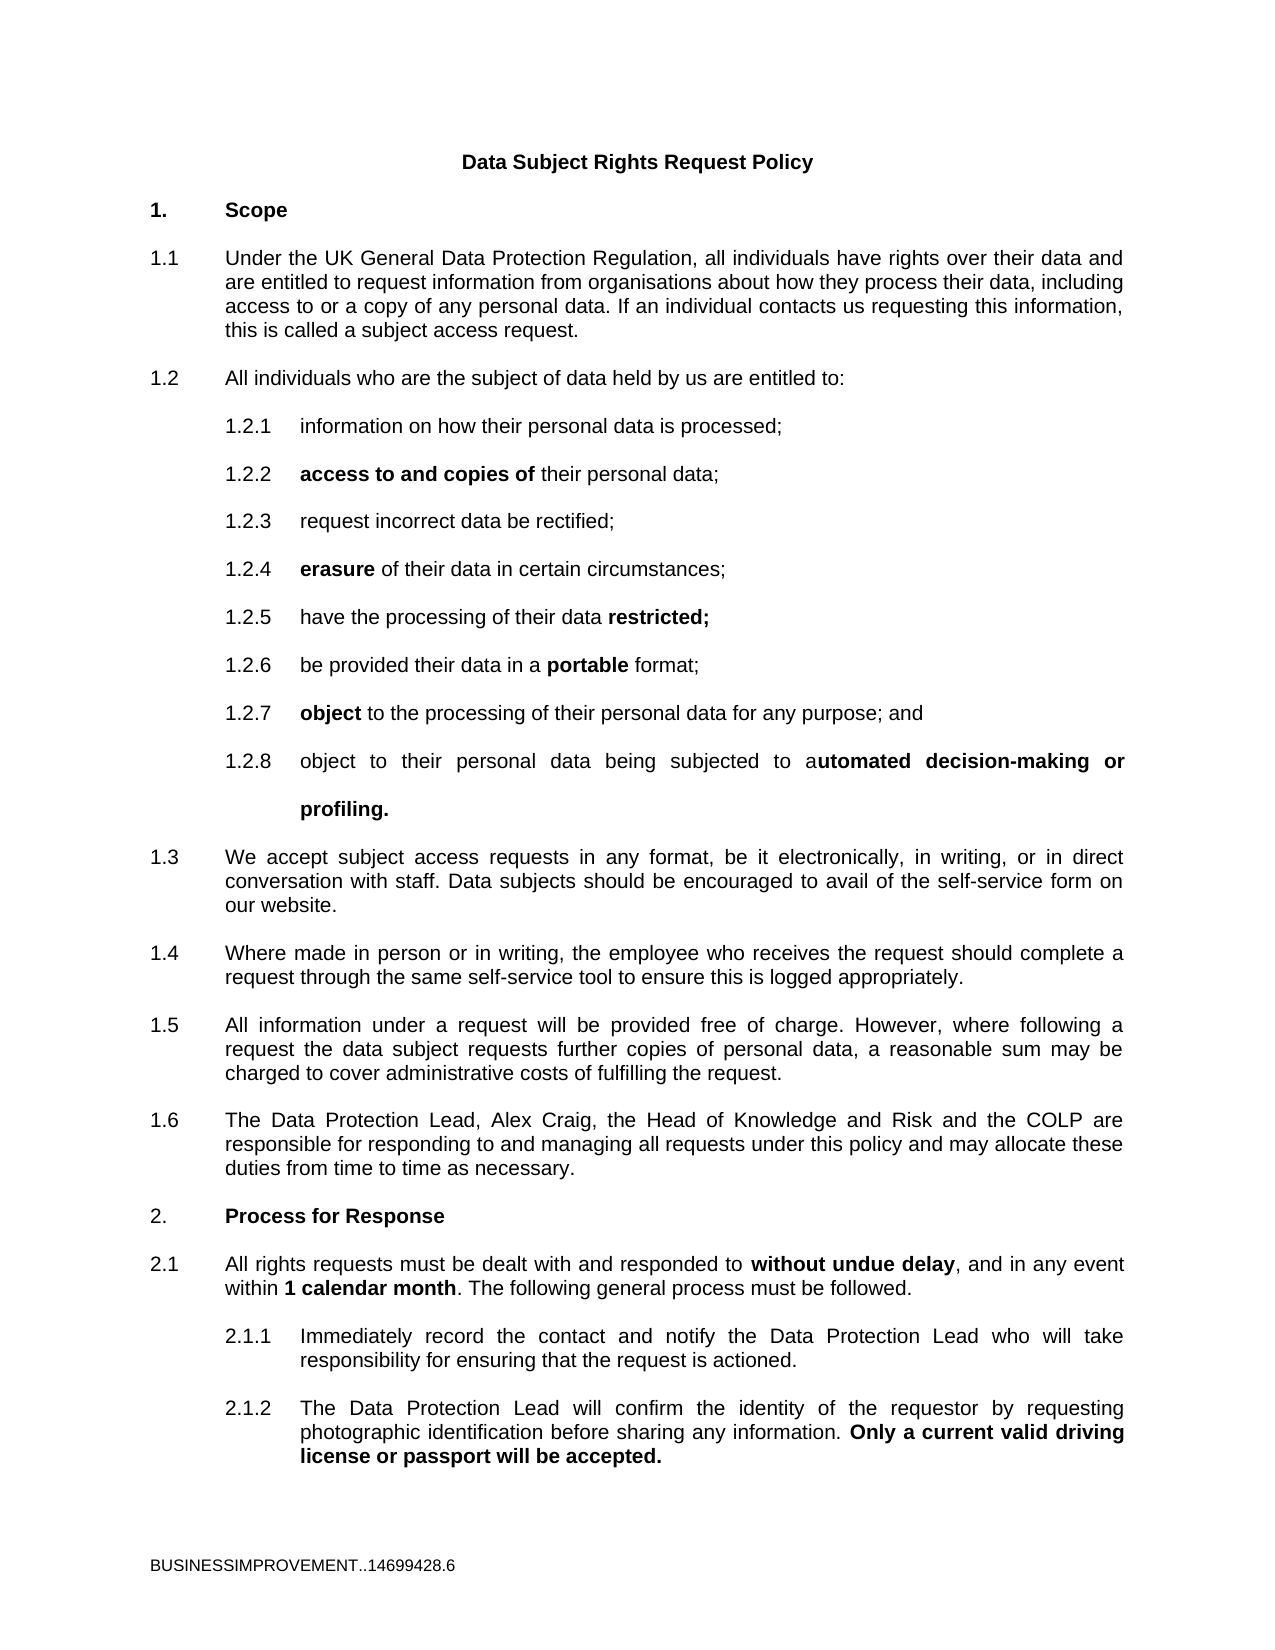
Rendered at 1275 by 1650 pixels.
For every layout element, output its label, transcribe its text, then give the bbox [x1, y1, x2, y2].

list object to the processing of their personal data for any purpose; and [225, 701, 1125, 725]
list object to their personal data being subjected to automated decision-making or profiling. [225, 749, 1125, 821]
text Under the UK General Data Protection Regulation, all individuals have rights over their data and are entitled to request information from organisations about how they process their data, including access to or a copy of any personal data. If an individual contacts us requesting this information, this is called a subject access request. [150, 246, 1125, 342]
text All rights requests must be dealt with and responded to without undue delay, and in any event within 1 calendar month. The following general process must be followed. [150, 1252, 1125, 1300]
list 1. Scope [150, 198, 1125, 222]
list be provided their data in a portable format; [225, 653, 1125, 677]
text Where made in person or in writing, the employee who receives the request should complete a request through the same self-service tool to ensure this is logged appropriately. [150, 941, 1125, 988]
list have the processing of their data restricted; [225, 605, 1125, 629]
text All individuals who are the subject of data held by us are entitled to: [150, 366, 1125, 389]
text All information under a request will be provided free of charge. However, where following a request the data subject requests further copies of personal data, a reasonable sum may be charged to cover administrative costs of fulfilling the request. [150, 1012, 1125, 1084]
list Immediately record the contact and notify the Data Protection Lead who will take responsibility for ensuring that the request is actioned. [225, 1324, 1125, 1372]
subtitle Data Subject Rights Request Policy [150, 150, 1125, 174]
text Process for Response [150, 1204, 1125, 1228]
text The Data Protection Lead, Alex Craig, the Head of Knowledge and Risk and the COLP are responsible for responding to and managing all requests under this policy and may allocate these duties from time to time as necessary. [150, 1108, 1125, 1180]
list access to and copies of their personal data; [225, 461, 1125, 485]
list The Data Protection Lead will confirm the identity of the requestor by requesting photographic identification before sharing any information. Only a current valid driving license or passport will be accepted. [225, 1396, 1125, 1468]
list information on how their personal data is processed; [225, 413, 1125, 437]
list request incorrect data be rectified; [225, 509, 1125, 533]
text We accept subject access requests in any format, be it electronically, in writing, or in direct conversation with staff. Data subjects should be encouraged to avail of the self-service form on our website. [150, 845, 1125, 917]
list erasure of their data in certain circumstances; [225, 557, 1125, 581]
